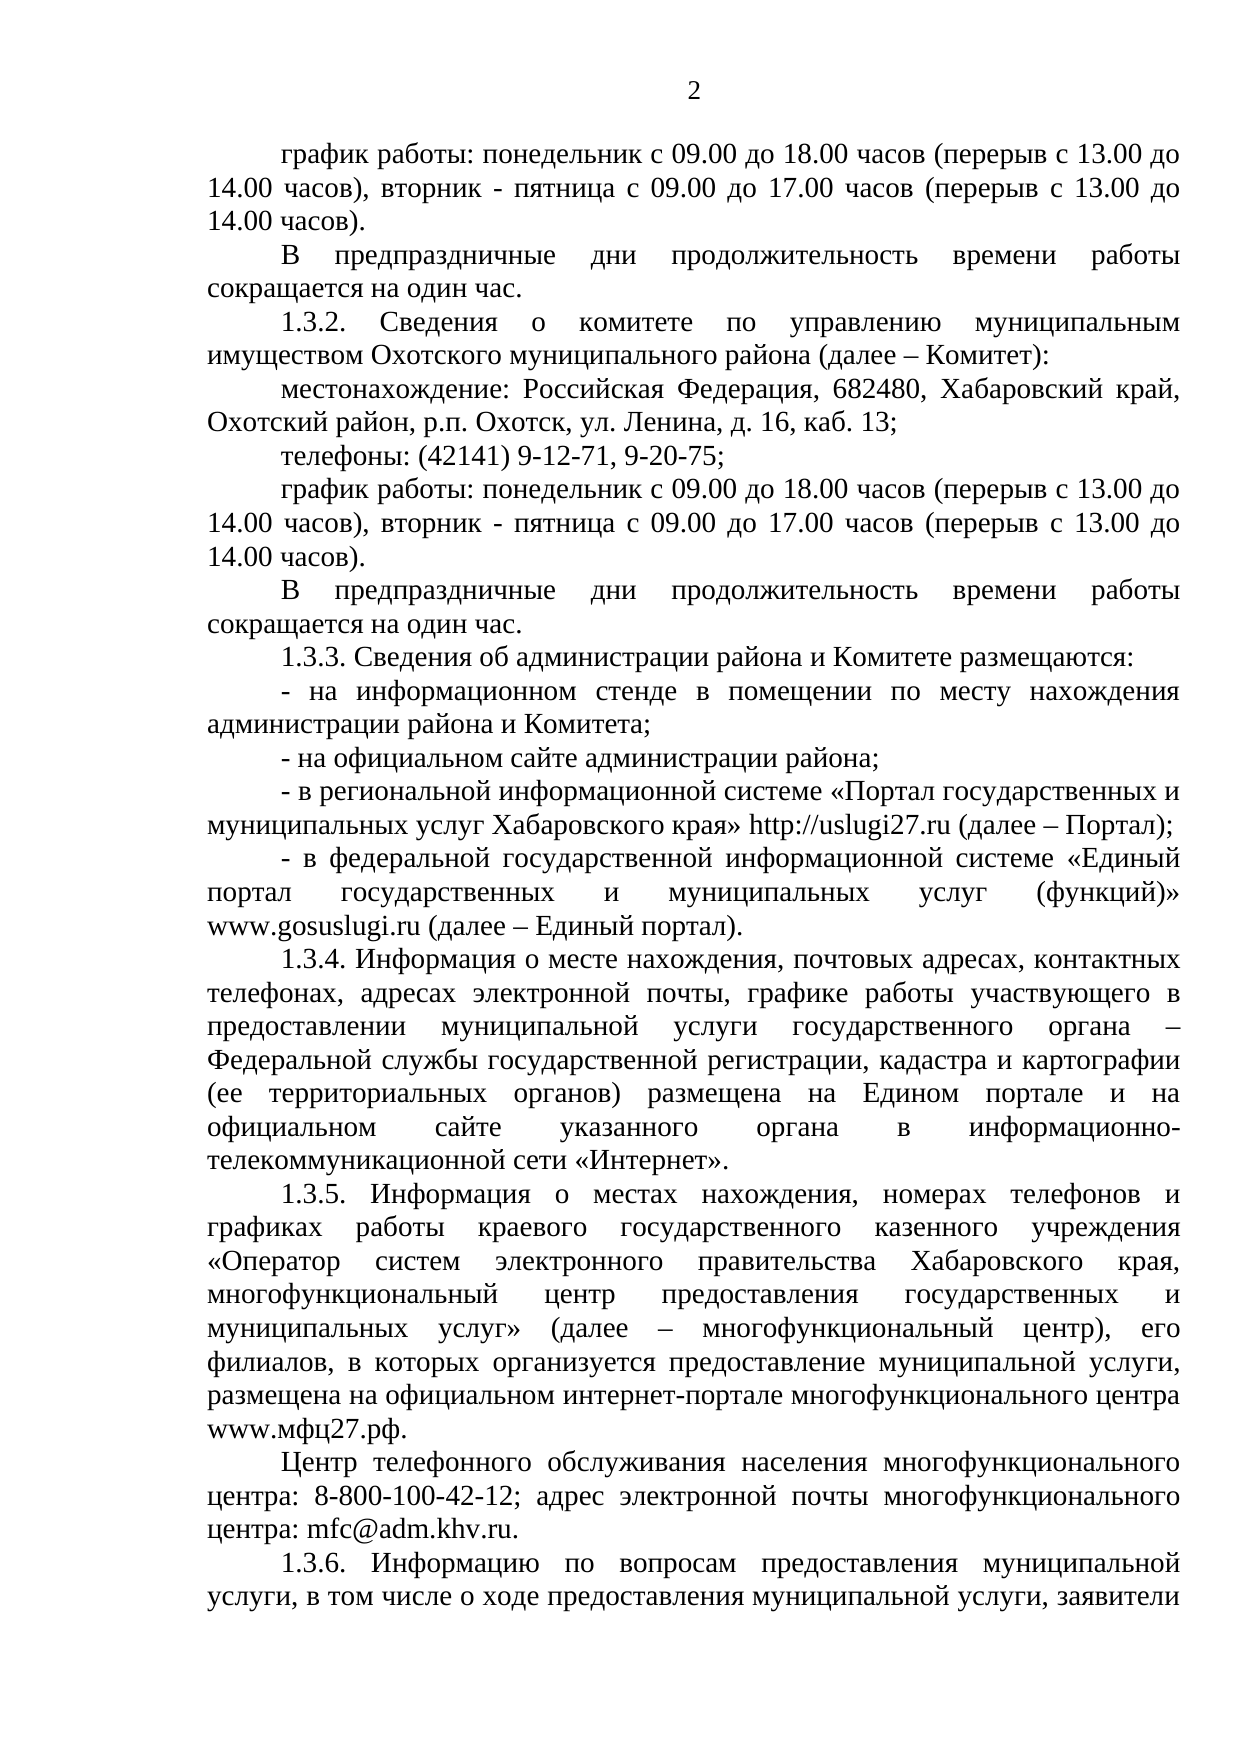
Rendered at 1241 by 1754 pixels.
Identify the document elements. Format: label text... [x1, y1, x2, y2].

text - на информационном стенде в помещении по месту нахождения администрации района и Комитета; [207, 673, 1181, 740]
text Центр телефонного обслуживания населения многофункционального центра: 8-800-100-42-12; адрес электронной почты многофункционального центра: mfc@adm.khv.ru. [207, 1444, 1181, 1545]
text график работы: понедельник с 09.00 до 18.00 часов (перерыв с 13.00 до 14.00 часов), вторник - пятница с 09.00 до 17.00 часов (перерыв с 13.00 до 14.00 часов). [207, 136, 1181, 237]
text местонахождение: Российская Федерация, 682480, Хабаровский край, Охотский район, р.п. Охотск, ул. Ленина, д. 16, каб. 13; [207, 371, 1181, 438]
text - в региональной информационной системе «Портал государственных и муниципальных услуг Хабаровского края» http://uslugi27.ru (далее – Портал); [207, 773, 1181, 841]
text 1.3.4. Информация о месте нахождения, почтовых адресах, контактных телефонах, адресах электронной почты, графике работы участвующего в предоставлении муниципальной услуги государственного органа – Федеральной службы государственной регистрации, кадастра и картографии (ее территориальных органов) размещена на Едином портале и на официальном сайте указанного органа в информационно-телекоммуникационной сети «Интернет». [207, 941, 1181, 1176]
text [207, 1545, 1181, 1612]
text телефоны: (42141) 9-12-71, 9-20-75; [207, 438, 1181, 472]
text 1.3.2. Сведения о комитете по управлению муниципальным имуществом Охотского муниципального района (далее – Комитет): [207, 304, 1181, 371]
text В предпраздничные дни продолжительность времени работы сокращается на один час. [207, 572, 1181, 639]
text - в федеральной государственной информационной системе «Единый портал государственных и муниципальных услуг (функций)» www.gosuslugi.ru (далее – Единый портал). [207, 841, 1181, 941]
text В предпраздничные дни продолжительность времени работы сокращается на один час. [207, 237, 1181, 304]
text 1.3.5. Информация о местах нахождения, номерах телефонов и графиках работы краевого государственного казенного учреждения «Оператор систем электронного правительства Хабаровского края, многофункциональный центр предоставления государственных и муниципальных услуг» (далее – многофункциональный центр), его филиалов, в которых организуется предоставление муниципальной услуги, размещена на официальном интернет-портале многофункционального центра www.мфц27.рф. [207, 1176, 1181, 1444]
text график работы: понедельник с 09.00 до 18.00 часов (перерыв с 13.00 до 14.00 часов), вторник - пятница с 09.00 до 17.00 часов (перерыв с 13.00 до 14.00 часов). [207, 472, 1181, 572]
text - на официальном сайте администрации района; [207, 740, 1181, 773]
text 1.3.3. Сведения об администрации района и Комитете размещаются: [207, 639, 1181, 673]
